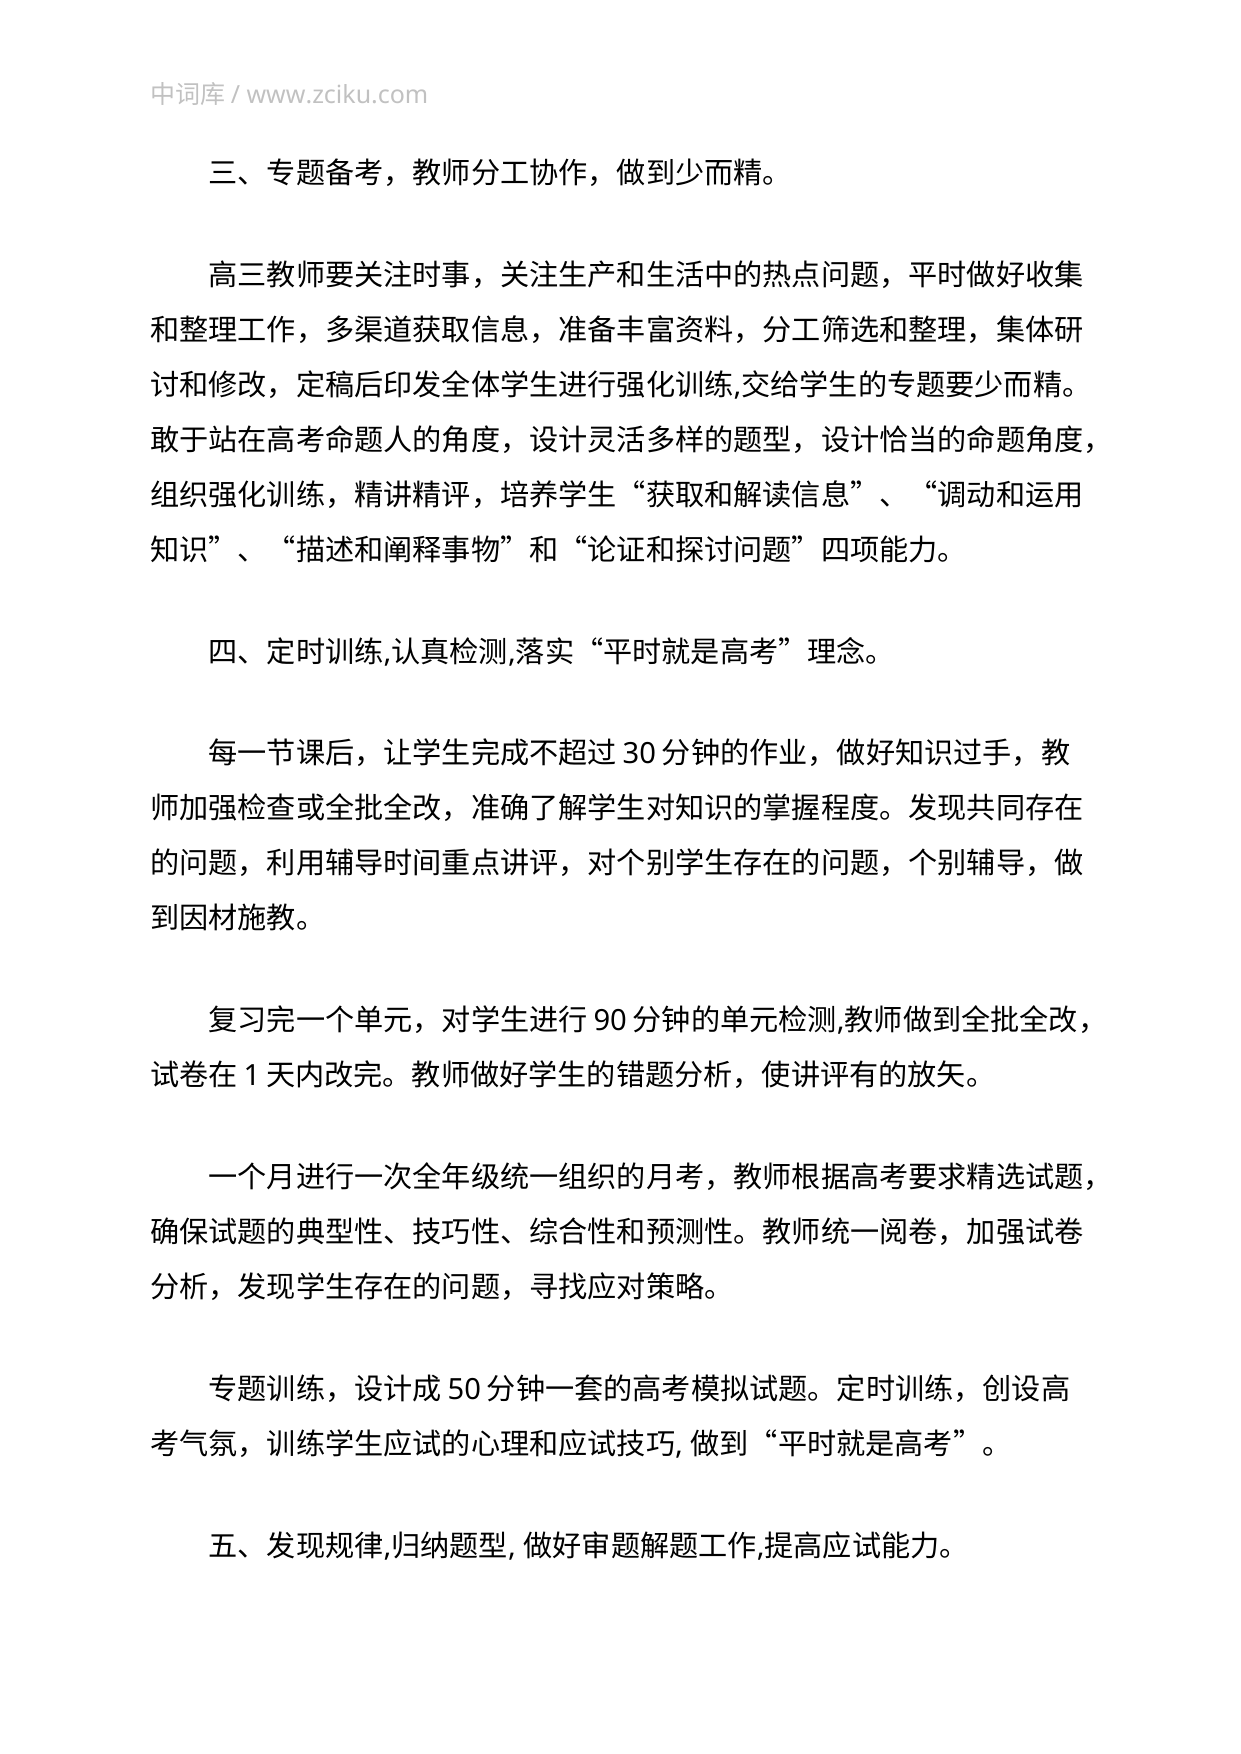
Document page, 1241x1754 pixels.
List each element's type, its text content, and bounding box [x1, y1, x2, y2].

text 五、发现规律,归纳题型, 做好审题解题工作,提高应试能力。 [150, 1522, 1090, 1564]
text 复习完一个单元，对学生进行90分钟的单元检测,教师做到全批全改，试卷在1天内改完。教师做好学生的错题分析，使讲评有的放矢。 [150, 997, 1090, 1094]
text 一个月进行一次全年级统一组织的月考，教师根据高考要求精选试题，确保试题的典型性、技巧性、综合性和预测性。教师统一阅卷，加强试卷分析，发现学生存在的问题，寻找应对策略。 [150, 1154, 1090, 1306]
text 高三教师要关注时事，关注生产和生活中的热点问题，平时做好收集和整理工作，多渠道获取信息，准备丰富资料，分工筛选和整理，集体研讨和修改，定稿后印发全体学生进行强化训练,交给学生的专题要少而精。敢于站在高考命题人的角度，设计灵活多样的题型，设计恰当的命题角度，组织强化训练，精讲精评，培养学生“获取和解读信息”、“调动和运用知识”、“描述和阐释事物”和“论证和探讨问题”四项能力。 [150, 252, 1090, 569]
text 专题训练，设计成50分钟一套的高考模拟试题。定时训练，创设高考气氛，训练学生应试的心理和应试技巧, 做到“平时就是高考”。 [150, 1365, 1090, 1463]
text 每一节课后，让学生完成不超过30分钟的作业，做好知识过手，教师加强检查或全批全改，准确了解学生对知识的掌握程度。发现共同存在的问题，利用辅导时间重点讲评，对个别学生存在的问题，个别辅导，做到因材施教。 [150, 730, 1090, 937]
text 四、定时训练,认真检测,落实“平时就是高考”理念。 [150, 628, 1090, 671]
text 三、专题备考，教师分工协作，做到少而精。 [150, 150, 1090, 192]
